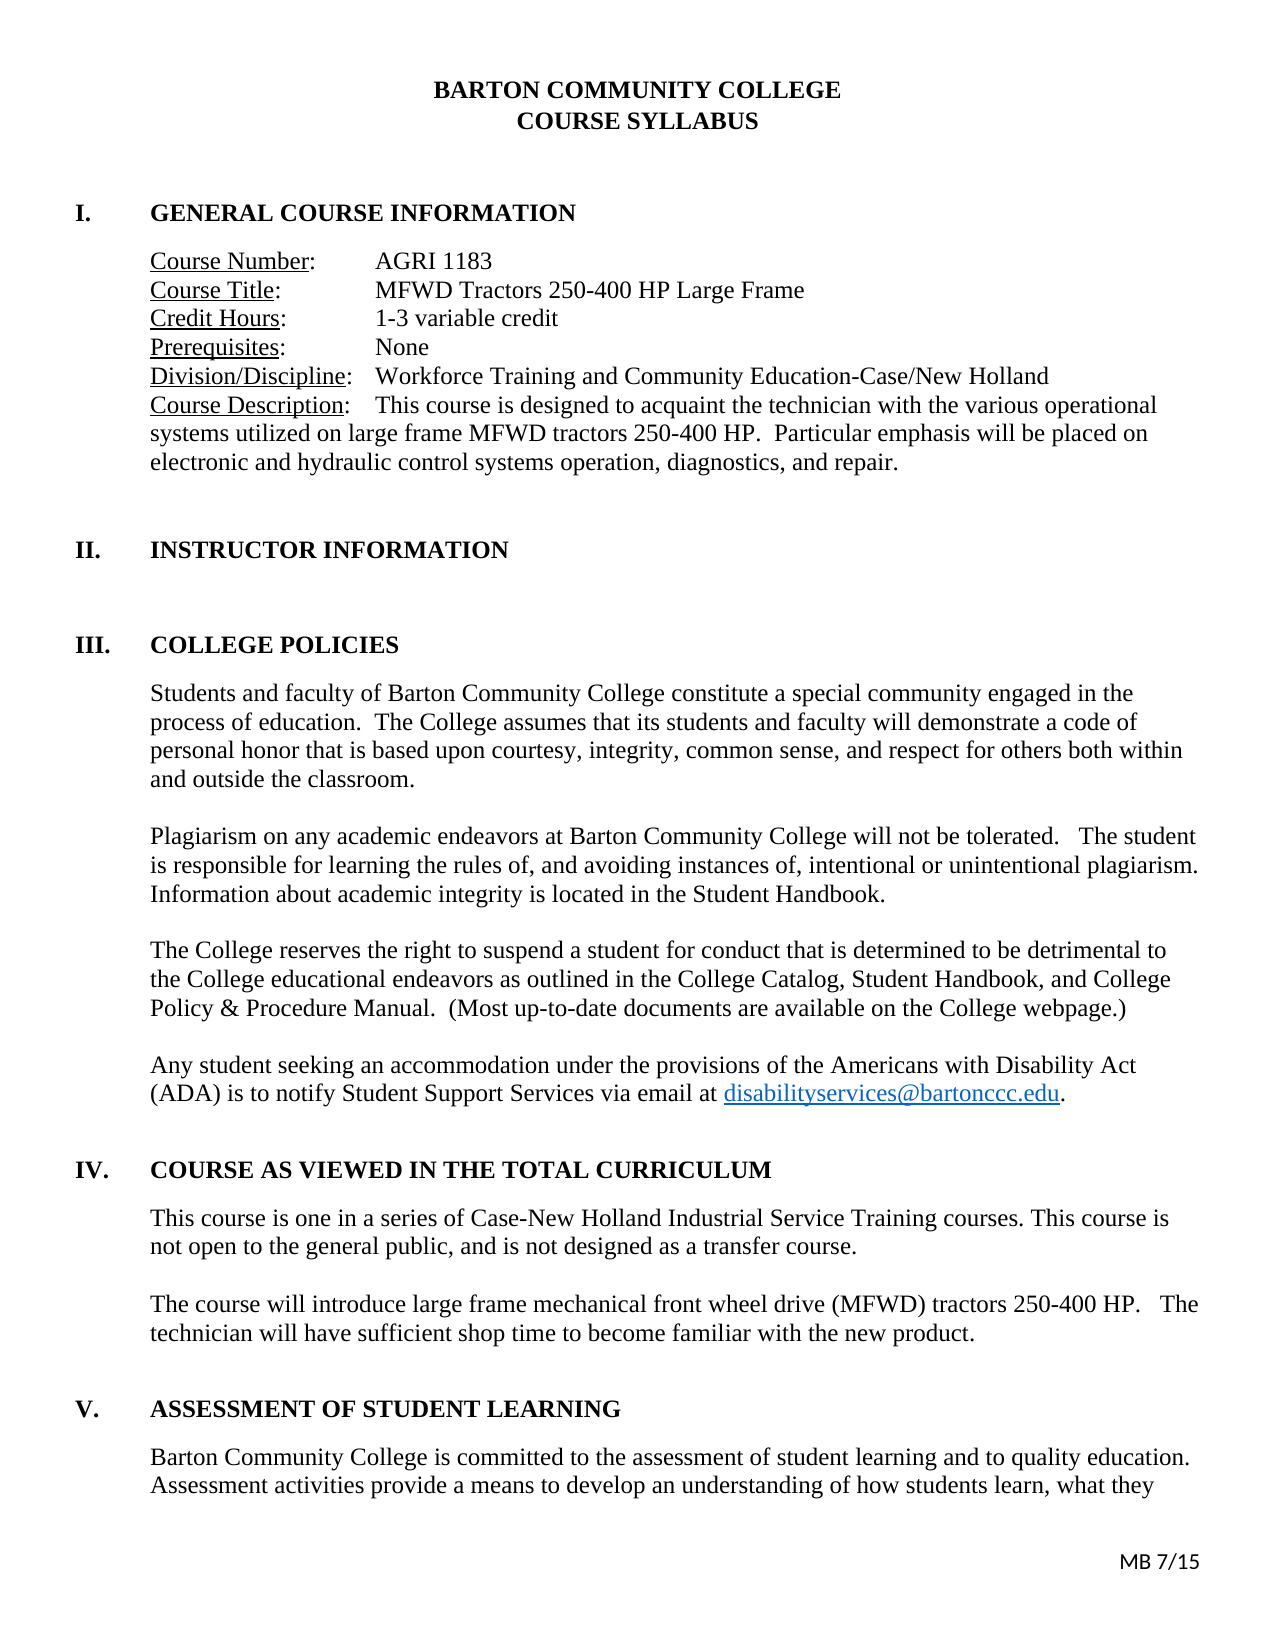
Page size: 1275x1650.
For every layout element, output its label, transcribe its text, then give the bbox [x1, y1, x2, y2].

text II. INSTRUCTOR INFORMATION [75, 535, 1200, 564]
text Students and faculty of Barton Community College constitute a special community engaged in the process of education. The College assumes that its students and faculty will demonstrate a code of personal honor that is based upon courtesy, integrity, common sense, and respect for others both within and outside the classroom. [150, 678, 1200, 793]
text This course is one in a series of Case-New Holland Industrial Service Training courses. This course is not open to the general public, and is not designed as a transfer course. [150, 1203, 1200, 1260]
text Prerequisites: None [112, 332, 1200, 361]
text I. GENERAL COURSE INFORMATION [75, 198, 1200, 227]
text COURSE SYLLABUS [75, 106, 1200, 135]
text IV. COURSE AS VIEWED IN THE TOTAL CURRICULUM [75, 1155, 1200, 1184]
text III. COLLEGE POLICIES [75, 630, 1200, 659]
text Course Description: This course is designed to acquaint the technician with the various operational systems utilized on large frame MFWD tractors 250-400 HP. Particular emphasis will be placed on electronic and hydraulic control systems operation, diagnostics, and repair. [150, 390, 1200, 476]
text Course Title: MFWD Tractors 250-400 HP Large Frame [150, 275, 1200, 303]
text The College reserves the right to suspend a student for conduct that is determined to be detrimental to the College educational endeavors as outlined in the College Catalog, Student Handbook, and College Policy & Procedure Manual. (Most up-to-date documents are available on the College webpage.) [150, 935, 1200, 1022]
text Plagiarism on any academic endeavors at Barton Community College will not be tolerated. The student is responsible for learning the rules of, and avoiding instances of, intentional or unintentional plagiarism. Information about academic integrity is located in the Student Handbook. [150, 821, 1200, 907]
text Credit Hours: 1-3 variable credit [112, 303, 1200, 332]
text The course will introduce large frame mechanical front wheel drive (MFWD) tractors 250-400 HP. The technician will have sufficient shop time to become familiar with the new product. [150, 1289, 1200, 1346]
text Any student seeking an accommodation under the provisions of the Americans with Disability Act (ADA) is to notify Student Support Services via email at disabilityservices@bartonccc.edu. [150, 1050, 1200, 1107]
text Course Number: AGRI 1183 [112, 246, 1200, 275]
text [150, 1442, 1200, 1499]
text Division/Discipline: Workforce Training and Community Education-Case/New Holland [112, 361, 1200, 390]
text V. ASSESSMENT OF STUDENT LEARNING [75, 1394, 1200, 1423]
text BARTON COMMUNITY COLLEGE [75, 75, 1200, 104]
